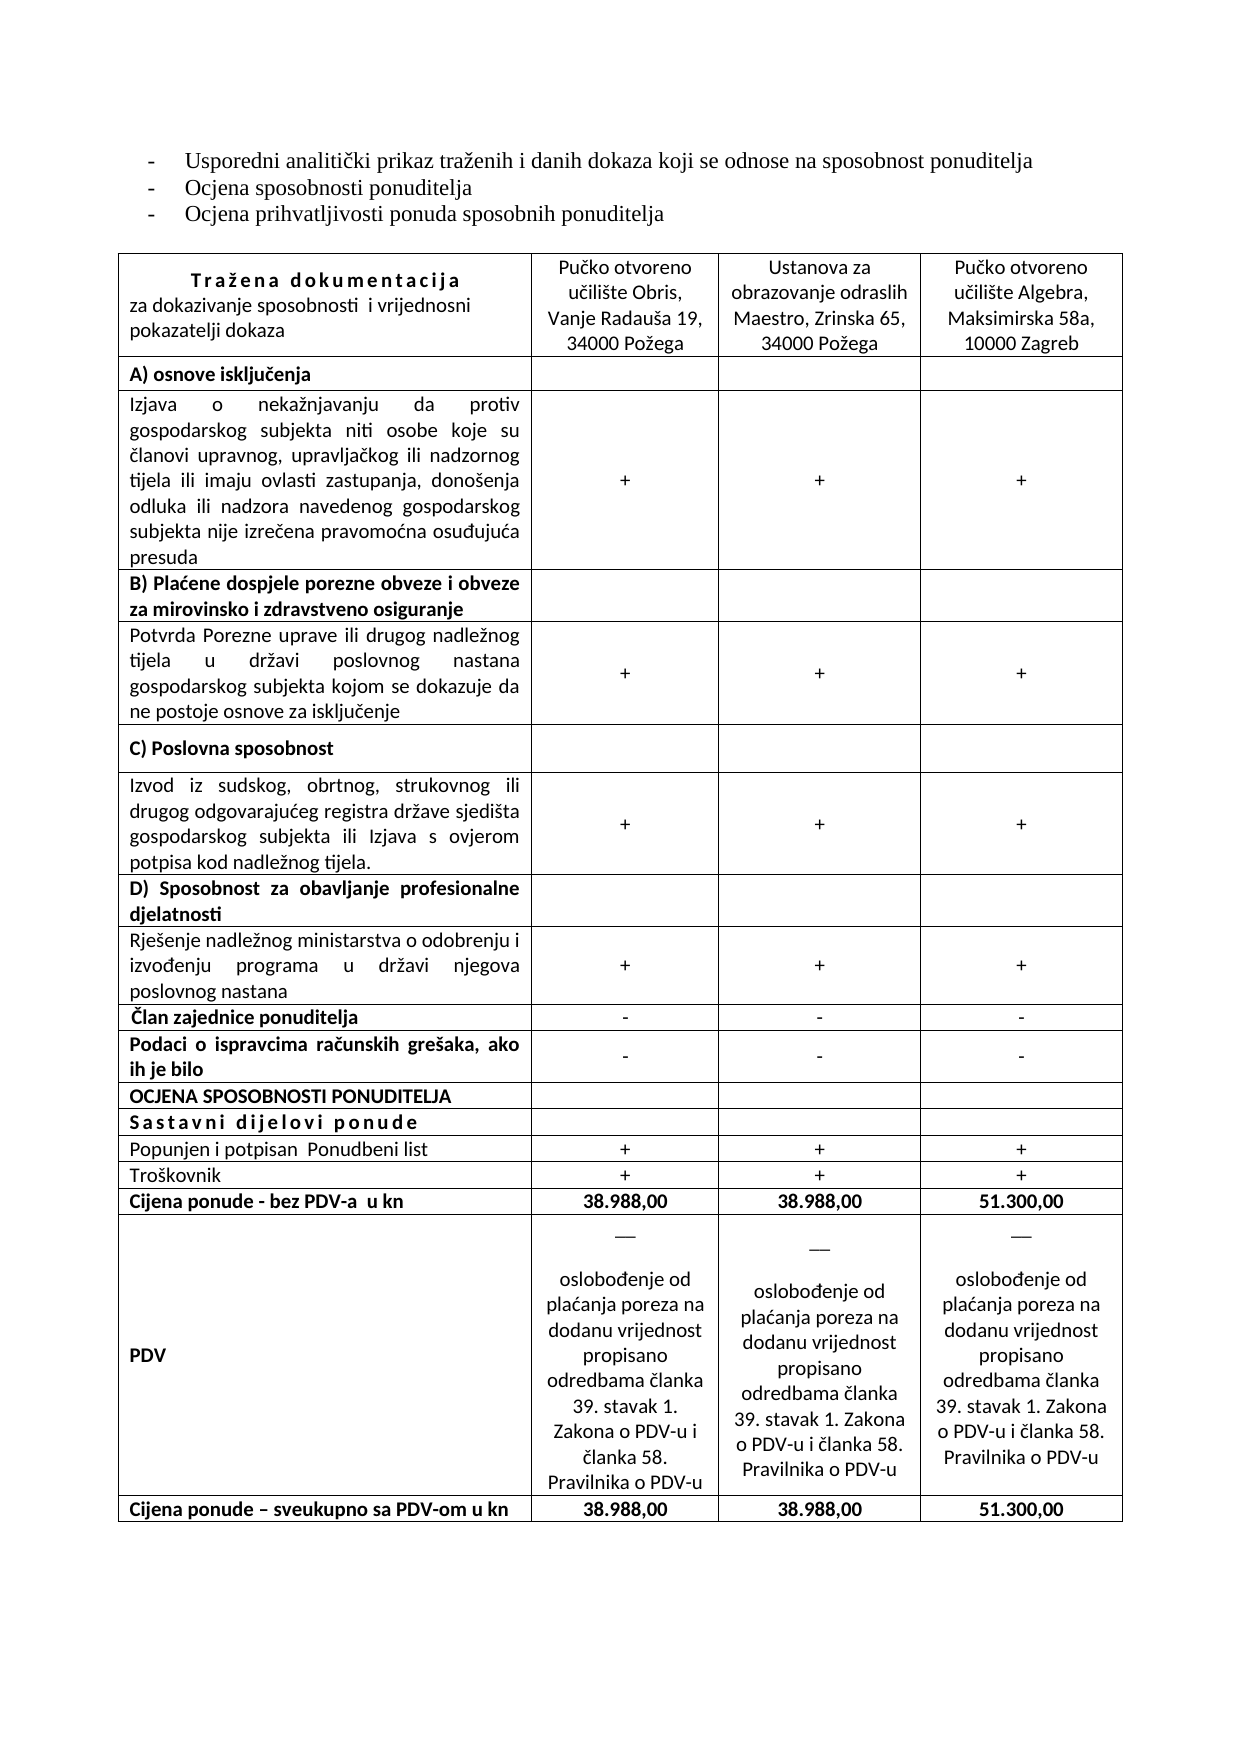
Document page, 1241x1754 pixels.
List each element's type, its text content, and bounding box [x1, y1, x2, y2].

table_cell + [719, 927, 920, 1003]
table_cell + [921, 927, 1122, 1003]
table_cell B) Plaćene dospjele porezne obveze i obveze za mirovinsko i zdravstveno osiguranje [119, 570, 531, 621]
table_cell [532, 570, 718, 621]
table_cell __ oslobođenje od plaćanja poreza na dodanu vrijednost propisano odredbama članka 39. stavak 1. Zakona o PDV-u i članka 58. Pravilnika o PDV-u [921, 1215, 1122, 1495]
table_cell [719, 570, 920, 621]
table_cell C) Poslovna sposobnost [119, 725, 531, 772]
table_cell + [719, 1162, 920, 1188]
table_cell Troškovnik [119, 1162, 531, 1188]
table_cell PDV [119, 1215, 531, 1495]
table_cell - [719, 1005, 920, 1030]
table_cell [719, 725, 920, 772]
table_cell Izvod iz sudskog, obrtnog, strukovnog ili drugog odgovarajućeg registra države sjedišta gospodarskog subjekta ili Izjava s ovjerom potpisa kod nadležnog tijela. [119, 773, 531, 874]
table_cell + [719, 1136, 920, 1161]
table_cell Podaci o ispravcima računskih grešaka, ako ih je bilo [119, 1031, 531, 1082]
table_cell [719, 875, 920, 926]
table_cell Popunjen i potpisan Ponudbeni list [119, 1136, 531, 1161]
table_cell + [532, 622, 718, 724]
list Ocjena prihvatljivosti ponuda sposobnih ponuditelja [147, 200, 1093, 227]
table_cell 38.988,00 [719, 1496, 920, 1521]
table_cell [921, 875, 1122, 926]
table_cell 38.988,00 [719, 1189, 920, 1214]
table_cell 38.988,00 [532, 1496, 718, 1521]
table_cell + [921, 1136, 1122, 1161]
table_header Pučko otvoreno učilište Obris, Vanje Radauša 19, 34000 Požega [532, 254, 718, 356]
table_cell __ oslobođenje od plaćanja poreza na dodanu vrijednost propisano odredbama članka 39. stavak 1. Zakona o PDV-u i članka 58. Pravilnika o PDV-u [719, 1215, 920, 1495]
table_cell + [921, 391, 1122, 569]
table_cell + [719, 773, 920, 874]
table_cell + [719, 622, 920, 724]
table_cell - [532, 1005, 718, 1030]
table_cell + [532, 773, 718, 874]
table_cell OCJENA SPOSOBNOSTI PONUDITELJA [119, 1083, 531, 1108]
table_cell Rješenje nadležnog ministarstva o odobrenju i izvođenju programa u državi njegova poslovnog nastana [119, 927, 531, 1003]
table_cell [532, 1083, 718, 1108]
table_cell D) Sposobnost za obavljanje profesionalne djelatnosti [119, 875, 531, 926]
table_cell - [532, 1031, 718, 1082]
table_cell [719, 1109, 920, 1135]
table_header Pučko otvoreno učilište Algebra, Maksimirska 58a, 10000 Zagreb [921, 254, 1122, 356]
table_cell [921, 1109, 1122, 1135]
table_cell + [532, 1162, 718, 1188]
table_cell [532, 725, 718, 772]
table_cell [719, 357, 920, 390]
table_cell - [719, 1031, 920, 1082]
table_header Tražena dokumentacija za dokazivanje sposobnosti i vrijednosni pokazatelji dokaza [119, 254, 531, 356]
table_cell [532, 875, 718, 926]
table_cell __ oslobođenje od plaćanja poreza na dodanu vrijednost propisano odredbama članka 39. stavak 1. Zakona o PDV-u i članka 58. Pravilnika o PDV-u [532, 1215, 718, 1495]
table_cell Član zajednice ponuditelja [119, 1005, 531, 1030]
table_cell + [719, 391, 920, 569]
table_cell + [921, 1162, 1122, 1188]
table_cell Potvrda Porezne uprave ili drugog nadležnog tijela u državi poslovnog nastana gospodarskog subjekta kojom se dokazuje da ne postoje osnove za isključenje [119, 622, 531, 724]
list Ocjena sposobnosti ponuditelja [147, 174, 1093, 200]
table_cell + [921, 622, 1122, 724]
table_header Ustanova za obrazovanje odraslih Maestro, Zrinska 65, 34000 Požega [719, 254, 920, 356]
table_cell [921, 1083, 1122, 1108]
table_cell A) osnove isključenja [119, 357, 531, 390]
table_cell [719, 1083, 920, 1108]
table_cell [921, 357, 1122, 390]
table_cell + [532, 1136, 718, 1161]
table_cell Cijena ponude - bez PDV-a u kn [119, 1189, 531, 1214]
table_cell 51.300,00 [921, 1496, 1122, 1521]
table_cell + [532, 391, 718, 569]
table_cell [532, 1109, 718, 1135]
table_cell [921, 725, 1122, 772]
table_cell Cijena ponude – sveukupno sa PDV-om u kn [119, 1496, 531, 1521]
table_cell - [921, 1005, 1122, 1030]
table_cell Sastavni dijelovi ponude [119, 1109, 531, 1135]
table_cell [532, 357, 718, 390]
table_cell Izjava o nekažnjavanju da protiv gospodarskog subjekta niti osobe koje su članovi upravnog, upravljačkog ili nadzornog tijela ili imaju ovlasti zastupanja, donošenja odluka ili nadzora navedenog gospodarskog subjekta nije izrečena pravomoćna osuđujuća presuda [119, 391, 531, 569]
table_cell [921, 570, 1122, 621]
table_cell - [921, 1031, 1122, 1082]
table_cell + [921, 773, 1122, 874]
list Usporedni analitički prikaz traženih i danih dokaza koji se odnose na sposobnost ponuditelja [147, 148, 1093, 174]
table_cell 38.988,00 [532, 1189, 718, 1214]
table_cell 51.300,00 [921, 1189, 1122, 1214]
table_cell + [532, 927, 718, 1003]
